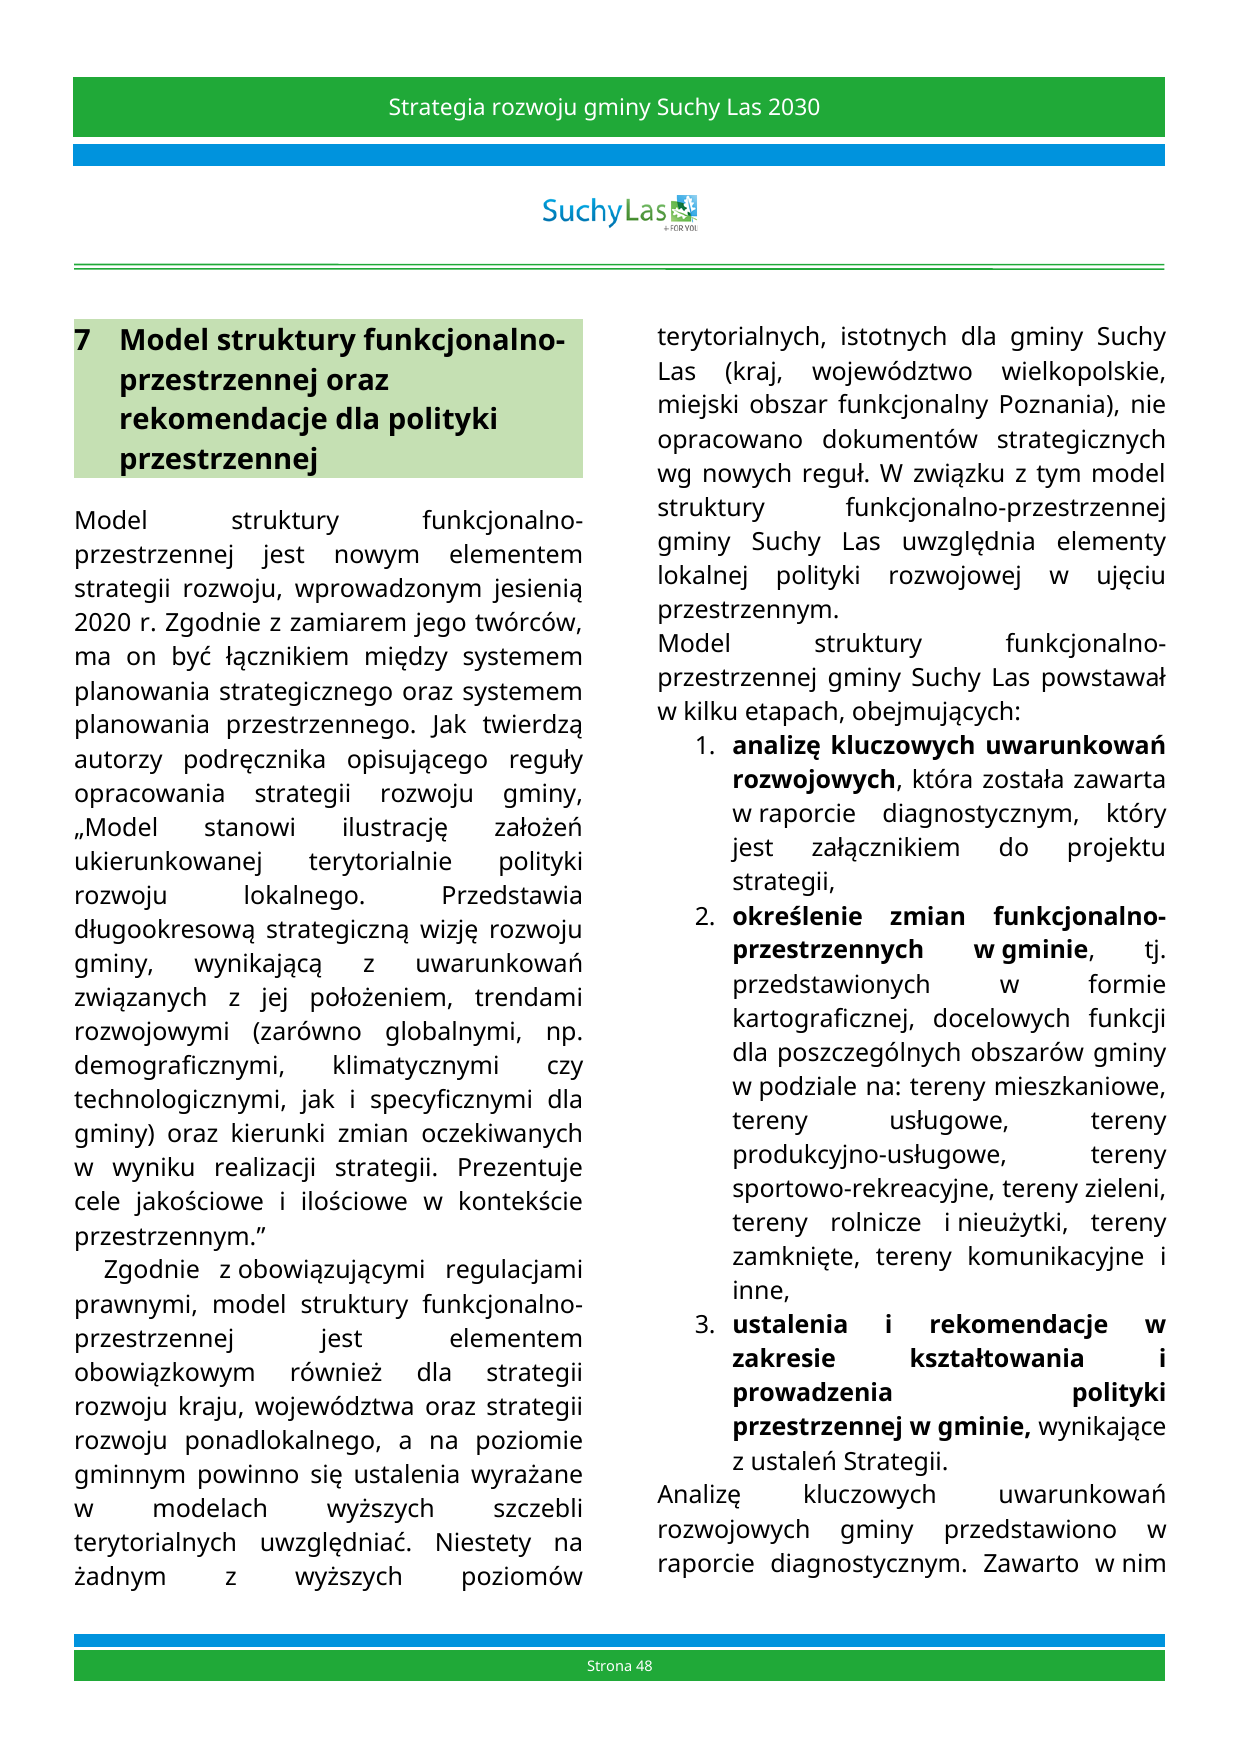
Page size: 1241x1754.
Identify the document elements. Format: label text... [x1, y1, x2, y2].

subtitle Model struktury funkcjonalno-przestrzennej oraz rekomendacje dla polityki przestrzennej [74, 319, 583, 478]
text Model struktury funkcjonalno-przestrzennej jest nowym elementem strategii rozwoju, wprowadzonym jesienią 2020 r. Zgodnie z zamiarem jego twórców, ma on być łącznikiem między systemem planowania strategicznego oraz systemem planowania przestrzennego. Jak twierdzą autorzy podręcznika opisującego reguły opracowania strategii rozwoju gminy, „Model stanowi ilustrację założeń ukierunkowanej terytorialnie polityki rozwoju lokalnego. Przedstawia długookresową strategiczną wizję rozwoju gminy, wynikającą z uwarunkowań związanych z jej położeniem, trendami rozwojowymi (zarówno globalnymi, np. demograficznymi, klimatycznymi czy technologicznymi, jak i specyficznymi dla gminy) oraz kierunki zmian oczekiwanych w wyniku realizacji strategii. Prezentuje cele jakościowe i ilościowe w kontekście przestrzennym.” [74, 503, 583, 1252]
list określenie zmian funkcjonalno-przestrzennych w gminie, tj. przedstawionych w formie kartograficznej, docelowych funkcji dla poszczególnych obszarów gminy w podziale na: tereny mieszkaniowe, tereny usługowe, tereny produkcyjno-usługowe, tereny sportowo-rekreacyjne, tereny zieleni, tereny rolnicze i nieużytki, tereny zamknięte, tereny komunikacyjne i inne, [694, 898, 1167, 1307]
text Zgodnie z obowiązującymi regulacjami prawnymi, model struktury funkcjonalno-przestrzennej jest elementem obowiązkowym również dla strategii rozwoju kraju, województwa oraz strategii rozwoju ponadlokalnego, a na poziomie gminnym powinno się ustalenia wyrażane w modelach wyższych szczebli terytorialnych uwzględniać. Niestety na żadnym z wyższych poziomów terytorialnych, istotnych dla gminy Suchy Las (kraj, województwo wielkopolskie, miejski obszar funkcjonalny Poznania), nie opracowano dokumentów strategicznych wg nowych reguł. W związku z tym model struktury funkcjonalno-przestrzennej gminy Suchy Las uwzględnia elementy lokalnej polityki rozwojowej w ujęciu przestrzennym. [74, 1252, 583, 1593]
picture [543, 195, 698, 231]
list ustalenia i rekomendacje w zakresie kształtowania i prowadzenia polityki przestrzennej w gminie, wynikające z ustaleń Strategii. [694, 1307, 1167, 1477]
text Model struktury funkcjonalno-przestrzennej gminy Suchy Las powstawał w kilku etapach, obejmujących: [657, 626, 1167, 728]
text Zgodnie z obowiązującymi regulacjami prawnymi, model struktury funkcjonalno-przestrzennej jest elementem obowiązkowym również dla strategii rozwoju kraju, województwa oraz strategii rozwoju ponadlokalnego, a na poziomie gminnym powinno się ustalenia wyrażane w modelach wyższych szczebli terytorialnych uwzględniać. Niestety na żadnym z wyższych poziomów terytorialnych, istotnych dla gminy Suchy Las (kraj, województwo wielkopolskie, miejski obszar funkcjonalny Poznania), nie opracowano dokumentów strategicznych wg nowych reguł. W związku z tym model struktury funkcjonalno-przestrzennej gminy Suchy Las uwzględnia elementy lokalnej polityki rozwojowej w ujęciu przestrzennym. [657, 319, 1167, 626]
list analizę kluczowych uwarunkowań rozwojowych, która została zawarta w raporcie diagnostycznym, który jest załącznikiem do projektu strategii, [694, 728, 1167, 898]
